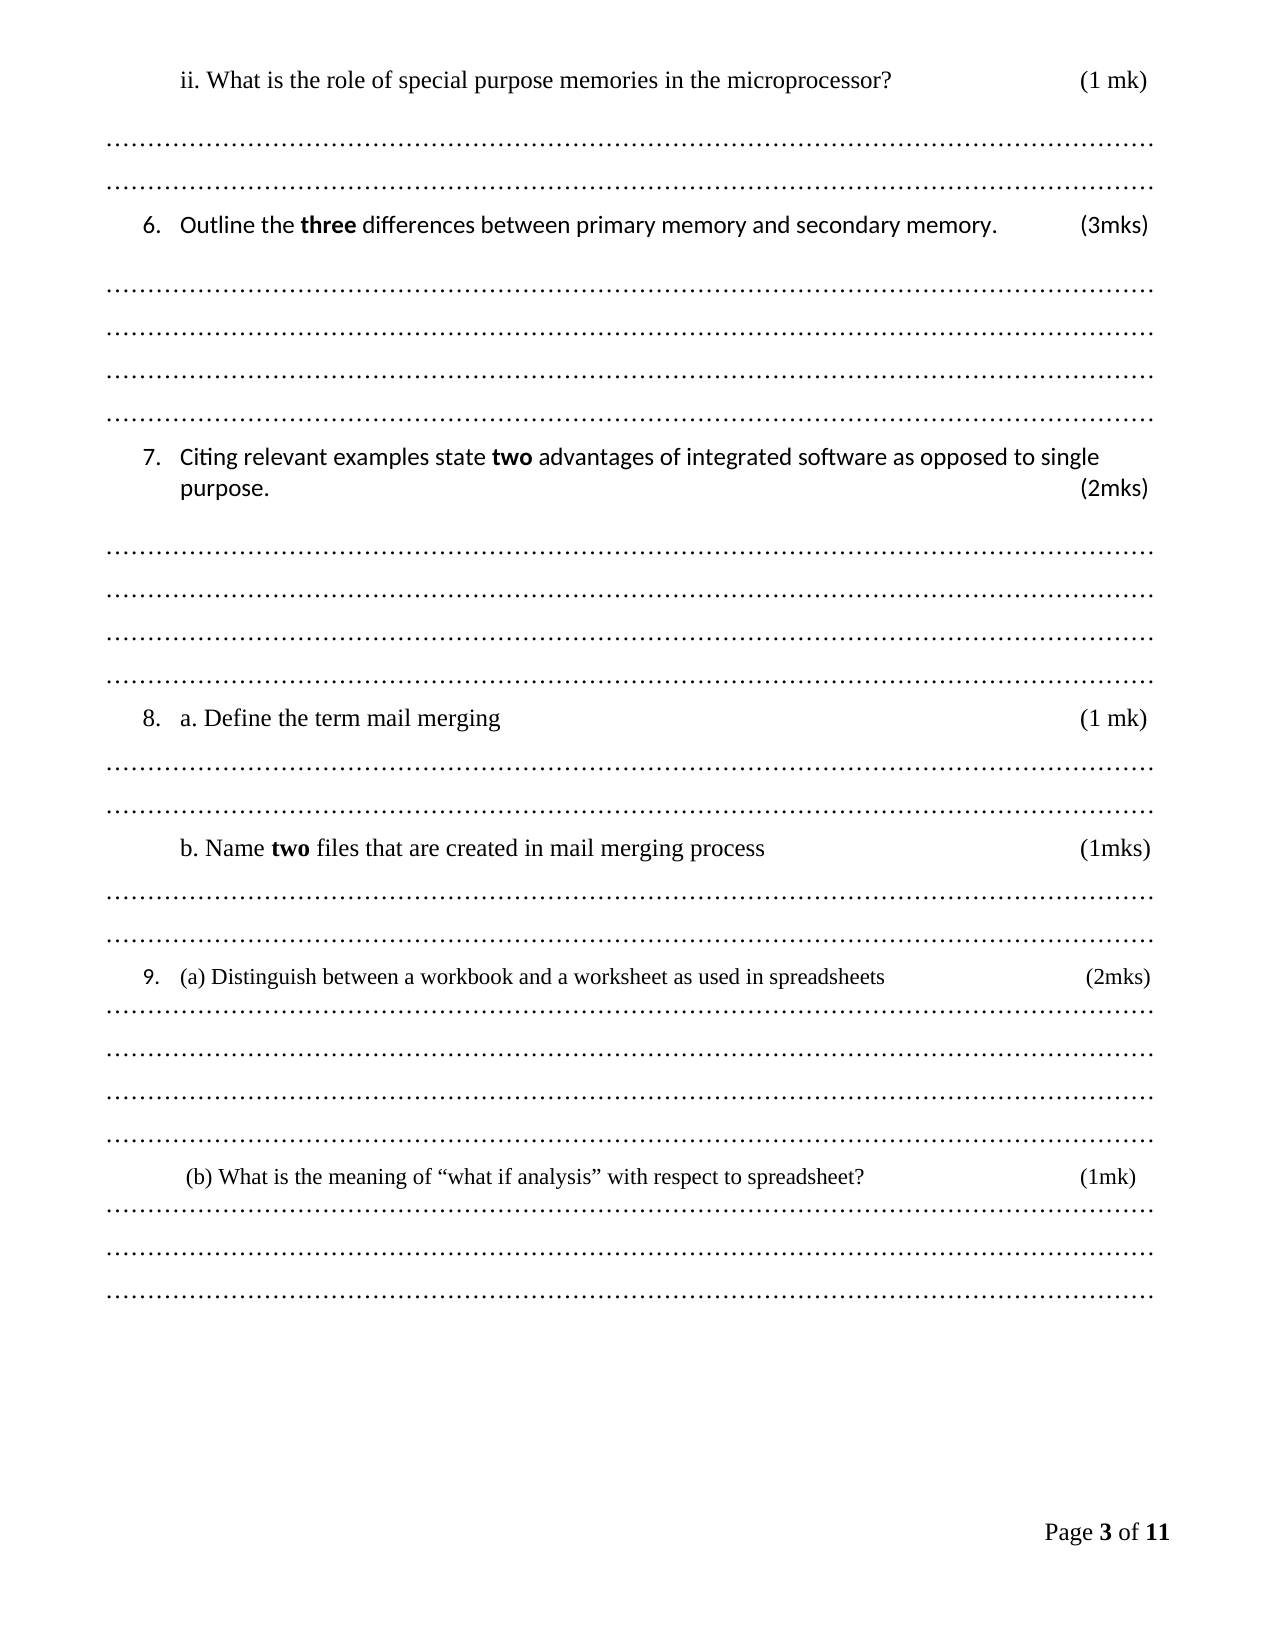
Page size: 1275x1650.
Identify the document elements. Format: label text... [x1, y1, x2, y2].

text ……………………………………………………………………………………………………………………………………………………………………………………………………………………………… [105, 617, 1170, 689]
text b. Name two files that are created in mail merging process (1mks) [180, 833, 1170, 862]
text ……………………………………………………………………………………………………………………………………………………………………………………………………………………………… [105, 876, 1170, 948]
list a. Define the term mail merging (1 mk) [142, 703, 1170, 732]
text ……………………………………………………………………………………………………………………………………………………………………………………………………………………………… [105, 355, 1170, 427]
text ……………………………………………………………………………………………………………… [105, 1275, 1170, 1304]
text 9. (a) Distinguish between a workbook and a worksheet as used in spreadsheets (2mks) [142, 962, 1170, 990]
text ……………………………………………………………………………………………………………………………………………………………………………………………………………………………… [105, 269, 1170, 341]
text ……………………………………………………………………………………………………………………………………………………………………………………………………………………………… [105, 990, 1170, 1062]
text ii. What is the role of special purpose memories in the microprocessor? (1 mk) [180, 66, 1170, 94]
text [105, 123, 1170, 195]
text ……………………………………………………………………………………………………………………………………………………………………………………………………………………………… [105, 531, 1170, 603]
list Citing relevant examples state two advantages of integrated software as opposed to single purpose. (2mks) [142, 441, 1170, 502]
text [105, 1189, 1170, 1261]
text ……………………………………………………………………………………………………………………………………………………………………………………………………………………………… [105, 1076, 1170, 1148]
text (b) What is the meaning of “what if analysis” with respect to spreadsheet? (1mk) [142, 1163, 1170, 1189]
text ……………………………………………………………………………………………………………………………………………………………………………………………………………………………… [105, 747, 1170, 818]
list Outline the three differences between primary memory and secondary memory. (3mks) [142, 209, 1170, 240]
